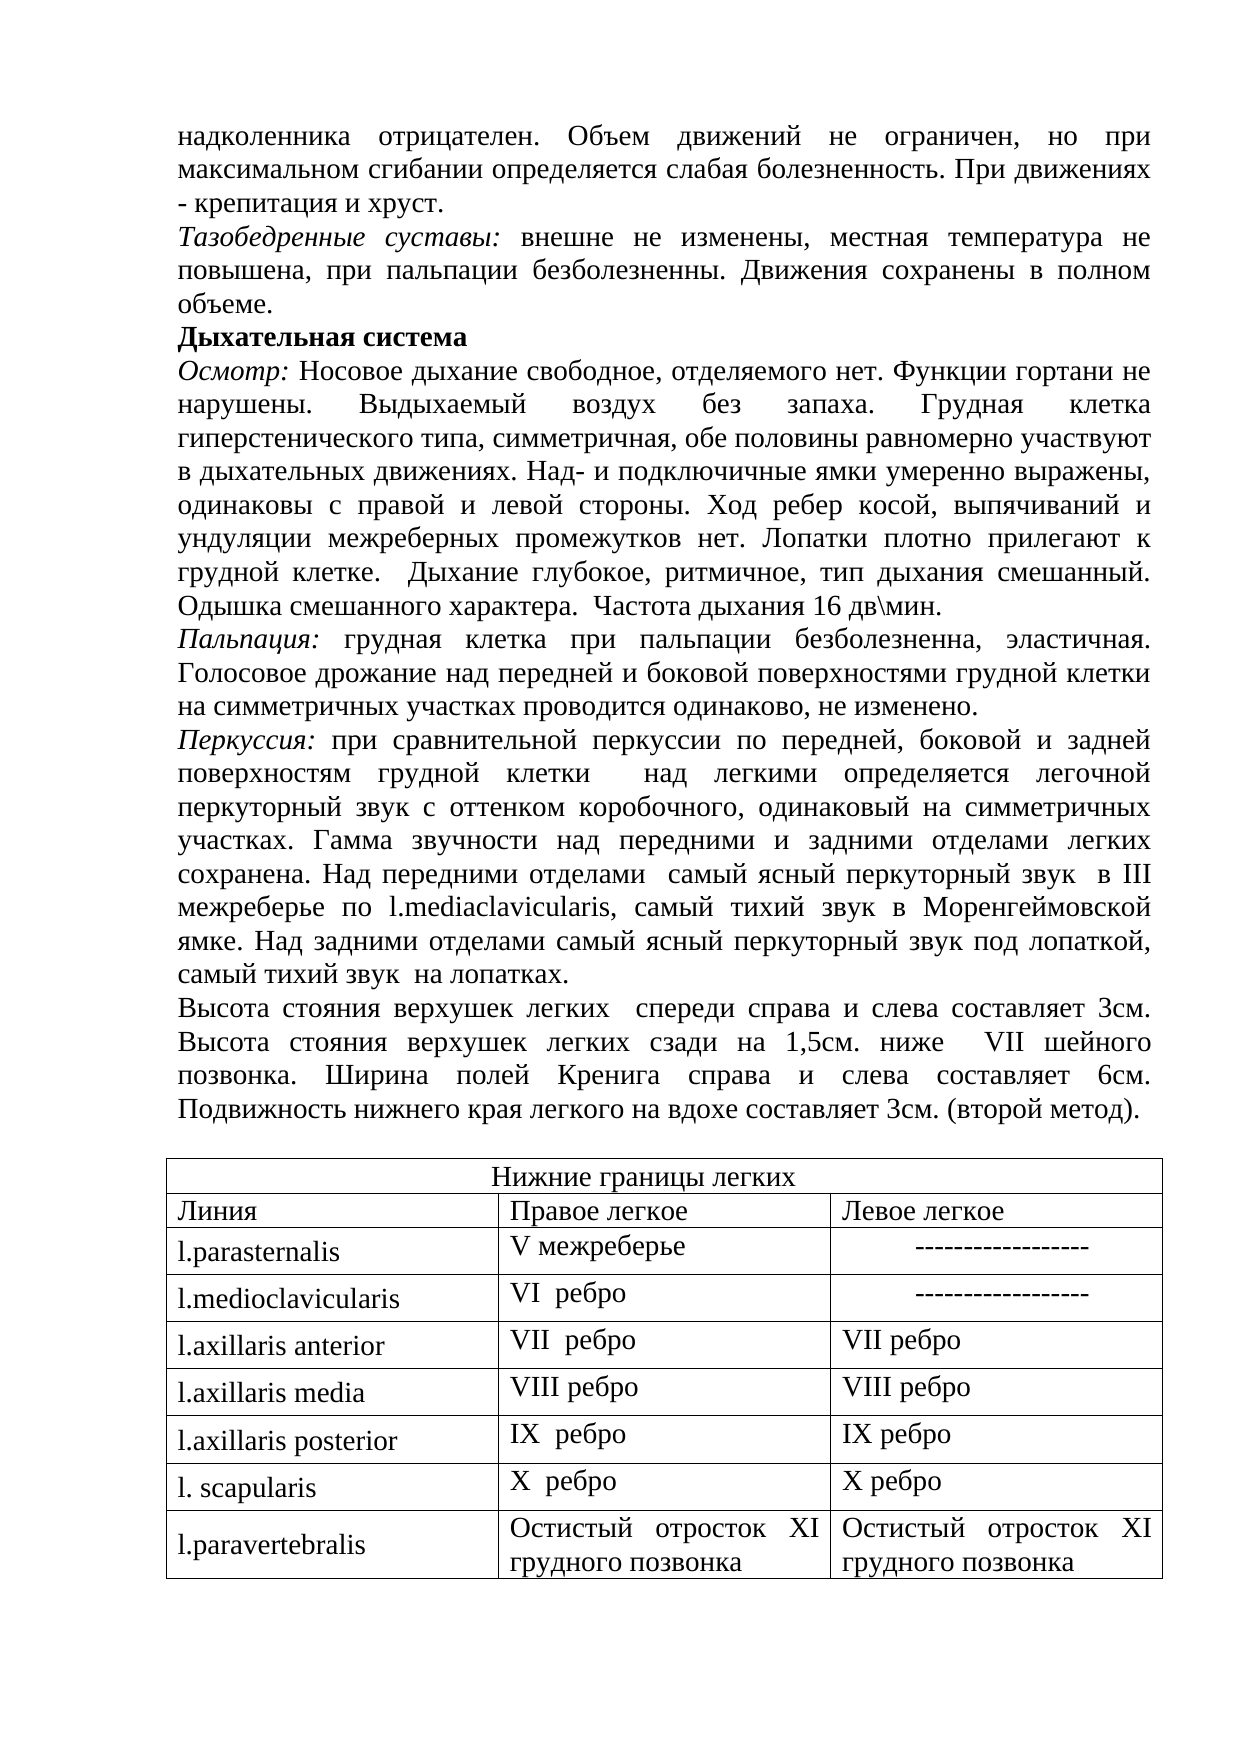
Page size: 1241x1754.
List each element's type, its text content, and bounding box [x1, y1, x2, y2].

table_cell VII ребро [499, 1322, 830, 1368]
table_cell ------------------ [831, 1275, 1162, 1321]
table_cell l.parasternalis [167, 1228, 498, 1274]
table_cell IX ребро [499, 1416, 830, 1462]
table_cell l.axillaris anterior [167, 1322, 498, 1368]
table_cell l.medioclavicularis [167, 1275, 498, 1321]
table_cell Правое легкое [499, 1194, 830, 1227]
table_cell X ребро [831, 1464, 1162, 1509]
text Перкуссия: при сравнительной перкуссии по передней, боковой и задней поверхностям грудной клетки над легкими определяется легочной перкуторный звук с оттенком коробочного, одинаковый на симметричных участках. Гамма звучности над передними и задними отделами легких сохранена. Над передними отделами cамый ясный перкуторный звук в III межреберье по l.mediaclavicularis, самый тихий звук в Моренгеймовской ямке. Над задними отделами самый ясный перкуторный звук под лопаткой, самый тихий звук на лопатках. [177, 722, 1152, 990]
table_cell Остистый отросток XI грудного позвонка [499, 1511, 830, 1578]
table_cell VII ребро [831, 1322, 1162, 1368]
table_cell Линия [167, 1194, 498, 1227]
table_cell VI ребро [499, 1275, 830, 1321]
table_cell ------------------ [831, 1228, 1162, 1274]
text Высота стояния верхушек легких спереди справа и слева составляет 3см. Высота стояния верхушек легких сзади на 1,5см. ниже VII шейного позвонка. Ширина полей Кренига справа и слева составляет 6см. Подвижность нижнего края легкого на вдохе составляет 3см. (второй метод). [177, 990, 1152, 1124]
table_cell VIII ребро [831, 1369, 1162, 1415]
table_cell V межреберье [499, 1228, 830, 1274]
table_cell l.axillaris media [167, 1369, 498, 1415]
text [177, 118, 1152, 219]
table_cell VIII ребро [499, 1369, 830, 1415]
text Дыхательная система [177, 319, 1152, 353]
table_cell X ребро [499, 1464, 830, 1509]
text Осмотр: Носовое дыхание свободное, отделяемого нет. Функции гортани не нарушены. Выдыхаемый воздух без запаха. Грудная клетка гиперстенического типа, симметричная, обе половины равномерно участвуют в дыхательных движениях. Над- и подключичные ямки умеренно выражены, одинаковы с правой и левой стороны. Ход ребер косой, выпячиваний и ундуляции межреберных промежутков нет. Лопатки плотно прилегают к грудной клетке. Дыхание глубокое, ритмичное, тип дыхания смешанный. Одышка смешанного характера. Частота дыхания 16 дв\мин. [177, 353, 1152, 621]
table_cell IX ребро [831, 1416, 1162, 1462]
table_cell Остистый отросток XI грудного позвонка [831, 1511, 1162, 1578]
table_cell Левое легкое [831, 1194, 1162, 1227]
table_cell l.axillaris posterior [167, 1416, 498, 1462]
text Тазобедренные суставы: внешне не изменены, местная температура не повышена, при пальпации безболезненны. Движения сохранены в полном объеме. [177, 219, 1152, 319]
table_cell l.paravertebralis [167, 1511, 498, 1578]
table_header Нижние границы легких [167, 1159, 1162, 1192]
text Пальпация: грудная клетка при пальпации безболезненна, эластичная. Голосовое дрожание над передней и боковой поверхностями грудной клетки на симметричных участках проводится одинаково, не изменено. [177, 621, 1152, 722]
table_cell l. scapularis [167, 1464, 498, 1509]
